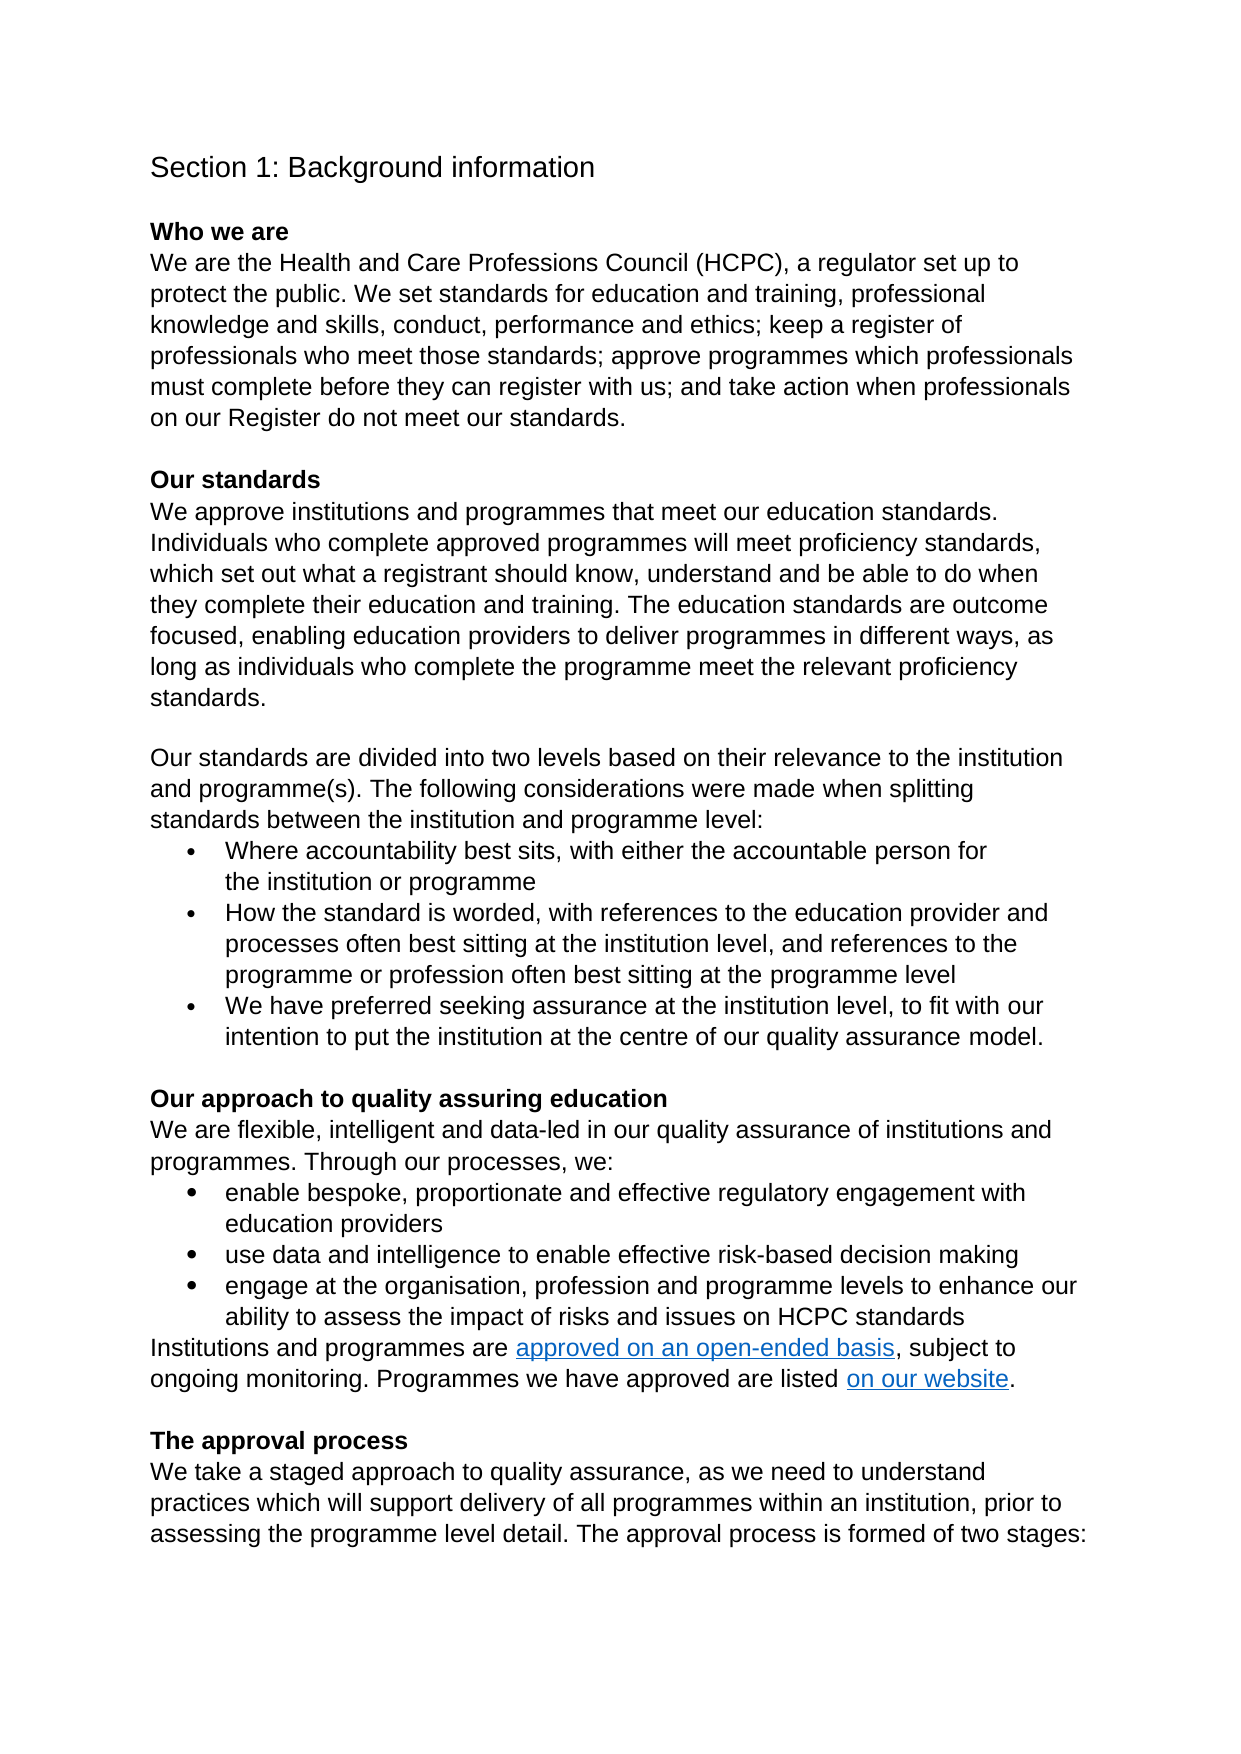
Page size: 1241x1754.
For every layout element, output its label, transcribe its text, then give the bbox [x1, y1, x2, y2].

text We are flexible, intelligent and data-led in our quality assurance of institutions and programmes. Through our processes, we: [150, 1116, 1090, 1175]
list enable bespoke, proportionate and effective regulatory engagement with education providers [187, 1178, 1090, 1237]
list Where accountability best sits, with either the accountable person for the institution or programme [187, 836, 1090, 896]
text Institutions and programmes are approved on an open-ended basis, subject to ongoing monitoring. Programmes we have approved are listed on our website. [150, 1333, 1090, 1393]
text Our standards are divided into two levels based on their relevance to the institution and programme(s). The following considerations were made when splitting standards between the institution and programme level: [150, 743, 1090, 834]
subtitle Section 1: Background information [150, 150, 1090, 183]
list How the standard is worded, with references to the education provider and processes often best sitting at the institution level, and references to the programme or profession often best sitting at the programme level [187, 898, 1090, 989]
list use data and intelligence to enable effective risk-based decision making [187, 1240, 1090, 1269]
subtitle Who we are [150, 217, 1090, 246]
subtitle Our standards [150, 466, 1090, 494]
list engage at the organisation, profession and programme levels to enhance our ability to assess the impact of risks and issues on HCPC standards [187, 1271, 1090, 1331]
subtitle Our approach to quality assuring education [150, 1084, 1090, 1113]
text We are the Health and Care Professions Council (HCPC), a regulator set up to protect the public. We set standards for education and training, professional knowledge and skills, conduct, performance and ethics; keep a register of professionals who meet those standards; approve programmes which professionals must complete before they can register with us; and take action when professionals on our Register do not meet our standards. [150, 248, 1090, 432]
text We approve institutions and programmes that meet our education standards. Individuals who complete approved programmes will meet proficiency standards, which set out what a registrant should know, understand and be able to do when they complete their education and training. The education standards are outcome focused, enabling education providers to deliver programmes in different ways, as long as individuals who complete the programme meet the relevant proficiency standards. [150, 497, 1090, 712]
list We have preferred seeking assurance at the institution level, to fit with our intention to put the institution at the centre of our quality assurance model. [187, 991, 1090, 1051]
subtitle The approval process [150, 1426, 1090, 1455]
text We take a staged approach to quality assurance, as we need to understand practices which will support delivery of all programmes within an institution, prior to assessing the programme level detail. The approval process is formed of two stages: [150, 1457, 1090, 1548]
